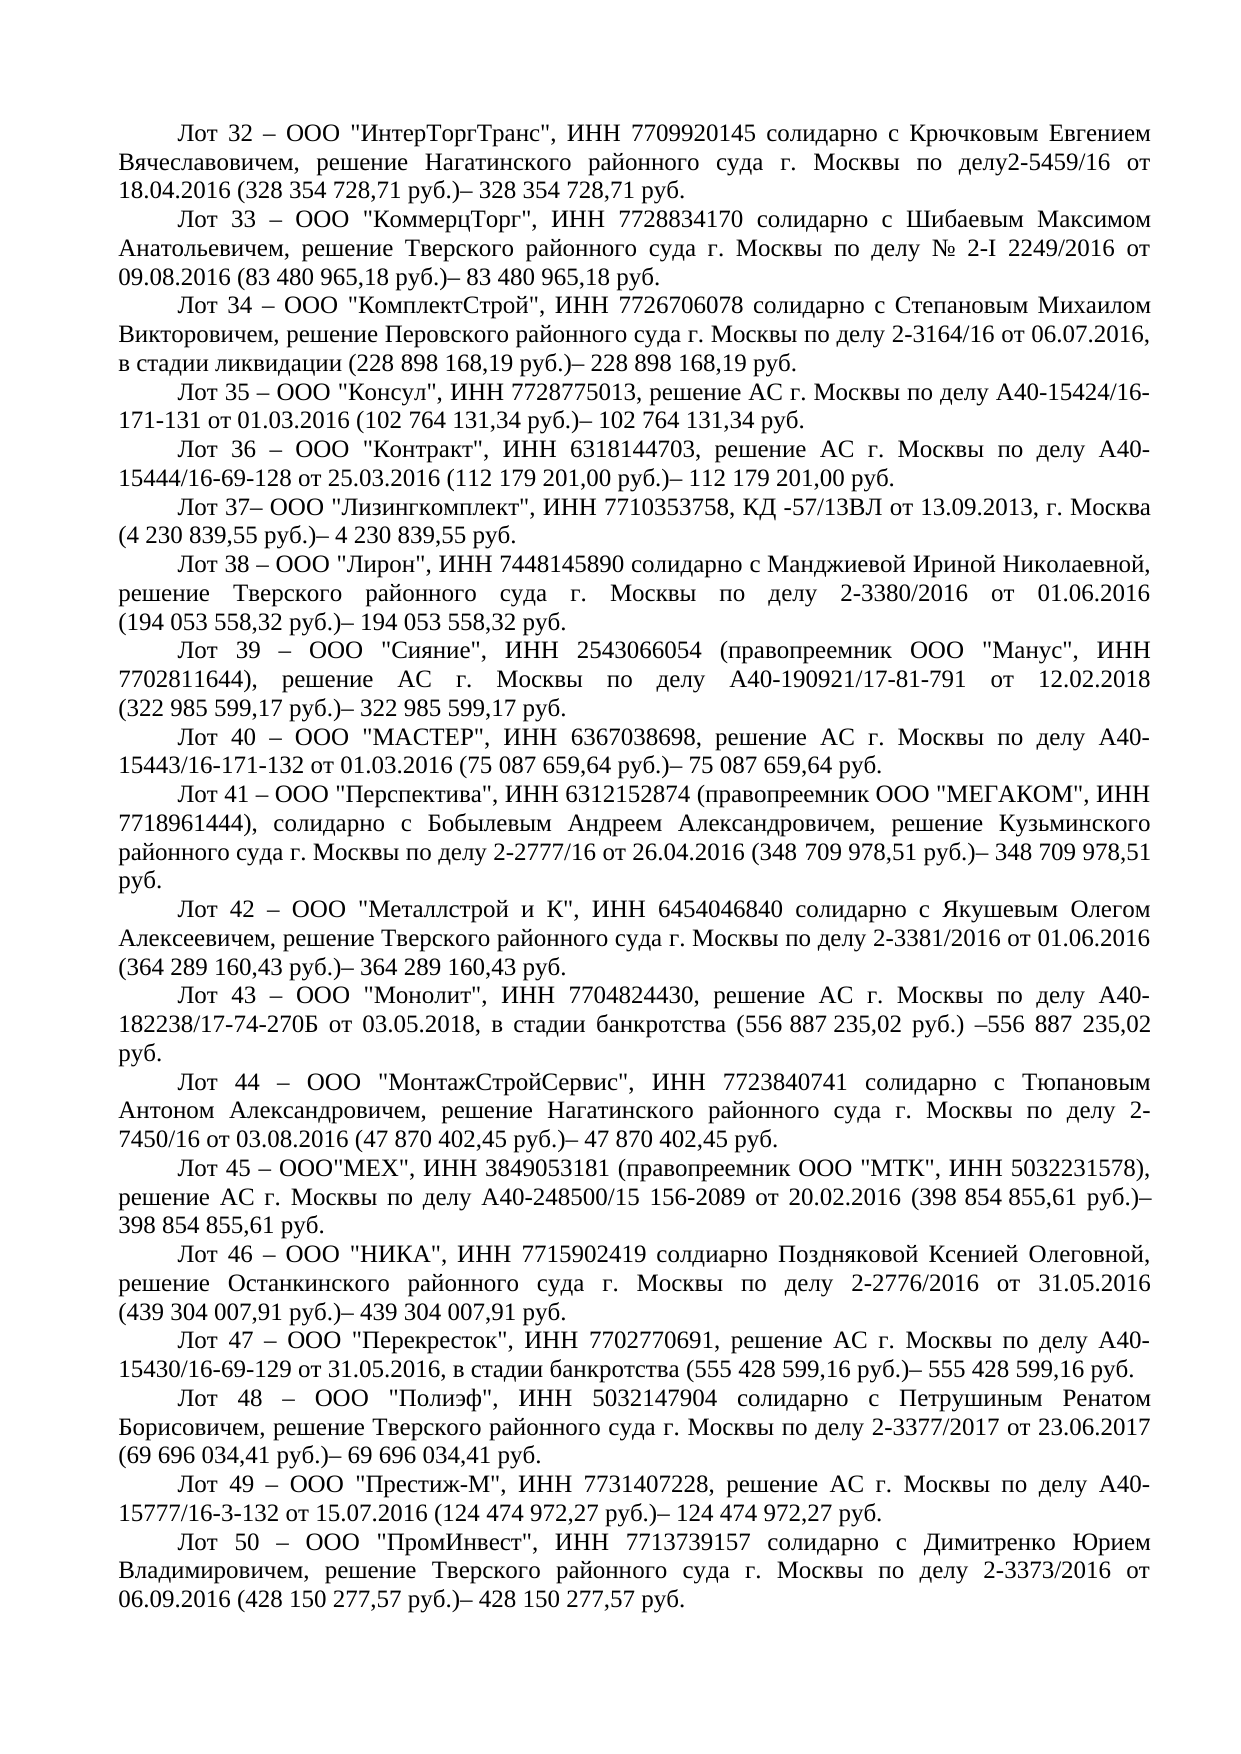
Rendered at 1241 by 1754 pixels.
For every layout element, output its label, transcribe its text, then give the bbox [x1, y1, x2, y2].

text Лот 43 – ООО "Монолит", ИНН 7704824430, решение АС г. Москвы по делу А40-182238/17-74-270Б от 03.05.2018, в стадии банкротства (556 887 235,02 руб.) –556 887 235,02 руб. [118, 981, 1151, 1067]
text Лот 39 – ООО "Сияние", ИНН 2543066054 (правопреемник ООО "Манус", ИНН 7702811644), решение АС г. Москвы по делу А40-190921/17-81-791 от 12.02.2018 (322 985 599,17 руб.)– 322 985 599,17 руб. [118, 636, 1151, 722]
text Лот 32 – ООО "ИнтерТоргТранс", ИНН 7709920145 солидарно с Крючковым Евгением Вячеславовичем, решение Нагатинского районного суда г. Москвы по делу2-5459/16 от 18.04.2016 (328 354 728,71 руб.)– 328 354 728,71 руб. [118, 118, 1151, 204]
text Лот 49 – ООО "Престиж-М", ИНН 7731407228, решение АС г. Москвы по делу А40-15777/16-3-132 от 15.07.2016 (124 474 972,27 руб.)– 124 474 972,27 руб. [118, 1469, 1151, 1527]
text Лот 33 – ООО "КоммерцТорг", ИНН 7728834170 солидарно с Шибаевым Максимом Анатольевичем, решение Тверского районного суда г. Москвы по делу № 2-I 2249/2016 от 09.08.2016 (83 480 965,18 руб.)– 83 480 965,18 руб. [118, 204, 1151, 291]
text Лот 34 – ООО "КомплектСтрой", ИНН 7726706078 солидарно с Степановым Михаилом Викторовичем, решение Перовского районного суда г. Москвы по делу 2-3164/16 от 06.07.2016, в стадии ликвидации (228 898 168,19 руб.)– 228 898 168,19 руб. [118, 291, 1151, 377]
text Лот 36 – ООО "Контракт", ИНН 6318144703, решение АС г. Москвы по делу А40-15444/16-69-128 от 25.03.2016 (112 179 201,00 руб.)– 112 179 201,00 руб. [118, 434, 1151, 492]
text Лот 35 – ООО "Консул", ИНН 7728775013, решение АС г. Москвы по делу А40-15424/16-171-131 от 01.03.2016 (102 764 131,34 руб.)– 102 764 131,34 руб. [118, 377, 1151, 434]
text Лот 46 – ООО "НИКА", ИНН 7715902419 солдиарно Поздняковой Ксенией Олеговной, решение Останкинского районного суда г. Москвы по делу 2-2776/2016 от 31.05.2016 (439 304 007,91 руб.)– 439 304 007,91 руб. [118, 1239, 1151, 1326]
text Лот 42 – ООО "Металлстрой и К", ИНН 6454046840 солидарно с Якушевым Олегом Алексеевичем, решение Тверского районного суда г. Москвы по делу 2-3381/2016 от 01.06.2016 (364 289 160,43 руб.)– 364 289 160,43 руб. [118, 894, 1151, 981]
text Лот 38 – ООО "Лирон", ИНН 7448145890 солидарно с Манджиевой Ириной Николаевной, решение Тверского районного суда г. Москвы по делу 2-3380/2016 от 01.06.2016 (194 053 558,32 руб.)– 194 053 558,32 руб. [118, 549, 1151, 636]
text Лот 37– ООО "Лизингкомплект", ИНН 7710353758, КД -57/13ВЛ от 13.09.2013, г. Москва (4 230 839,55 руб.)– 4 230 839,55 руб. [118, 492, 1151, 549]
text Лот 44 – ООО "МонтажСтройСервис", ИНН 7723840741 солидарно с Тюпановым Антоном Александровичем, решение Нагатинского районного суда г. Москвы по делу 2-7450/16 от 03.08.2016 (47 870 402,45 руб.)– 47 870 402,45 руб. [118, 1067, 1151, 1153]
text Лот 40 – ООО "МАСТЕР", ИНН 6367038698, решение АС г. Москвы по делу А40-15443/16-171-132 от 01.03.2016 (75 087 659,64 руб.)– 75 087 659,64 руб. [118, 722, 1151, 779]
text Лот 50 – ООО "ПромИнвест", ИНН 7713739157 солидарно с Димитренко Юрием Владимировичем, решение Тверского районного суда г. Москвы по делу 2-3373/2016 от 06.09.2016 (428 150 277,57 руб.)– 428 150 277,57 руб. [118, 1527, 1151, 1613]
text Лот 48 – ООО "Полиэф", ИНН 5032147904 солидарно с Петрушиным Ренатом Борисовичем, решение Тверского районного суда г. Москвы по делу 2-3377/2017 от 23.06.2017 (69 696 034,41 руб.)– 69 696 034,41 руб. [118, 1383, 1151, 1469]
text Лот 45 – ООО"МЕХ", ИНН 3849053181 (правопреемник ООО "МТК", ИНН 5032231578), решение АС г. Москвы по делу А40-248500/15 156-2089 от 20.02.2016 (398 854 855,61 руб.)– 398 854 855,61 руб. [118, 1153, 1151, 1239]
text Лот 47 – ООО "Перекресток", ИНН 7702770691, решение АС г. Москвы по делу А40-15430/16-69-129 от 31.05.2016, в стадии банкротства (555 428 599,16 руб.)– 555 428 599,16 руб. [118, 1326, 1151, 1383]
text Лот 41 – ООО "Перспектива", ИНН 6312152874 (правопреемник ООО "МЕГАКОМ", ИНН 7718961444), солидарно с Бобылевым Андреем Александровичем, решение Кузьминского районного суда г. Москвы по делу 2-2777/16 от 26.04.2016 (348 709 978,51 руб.)– 348 709 978,51 руб. [118, 779, 1151, 894]
